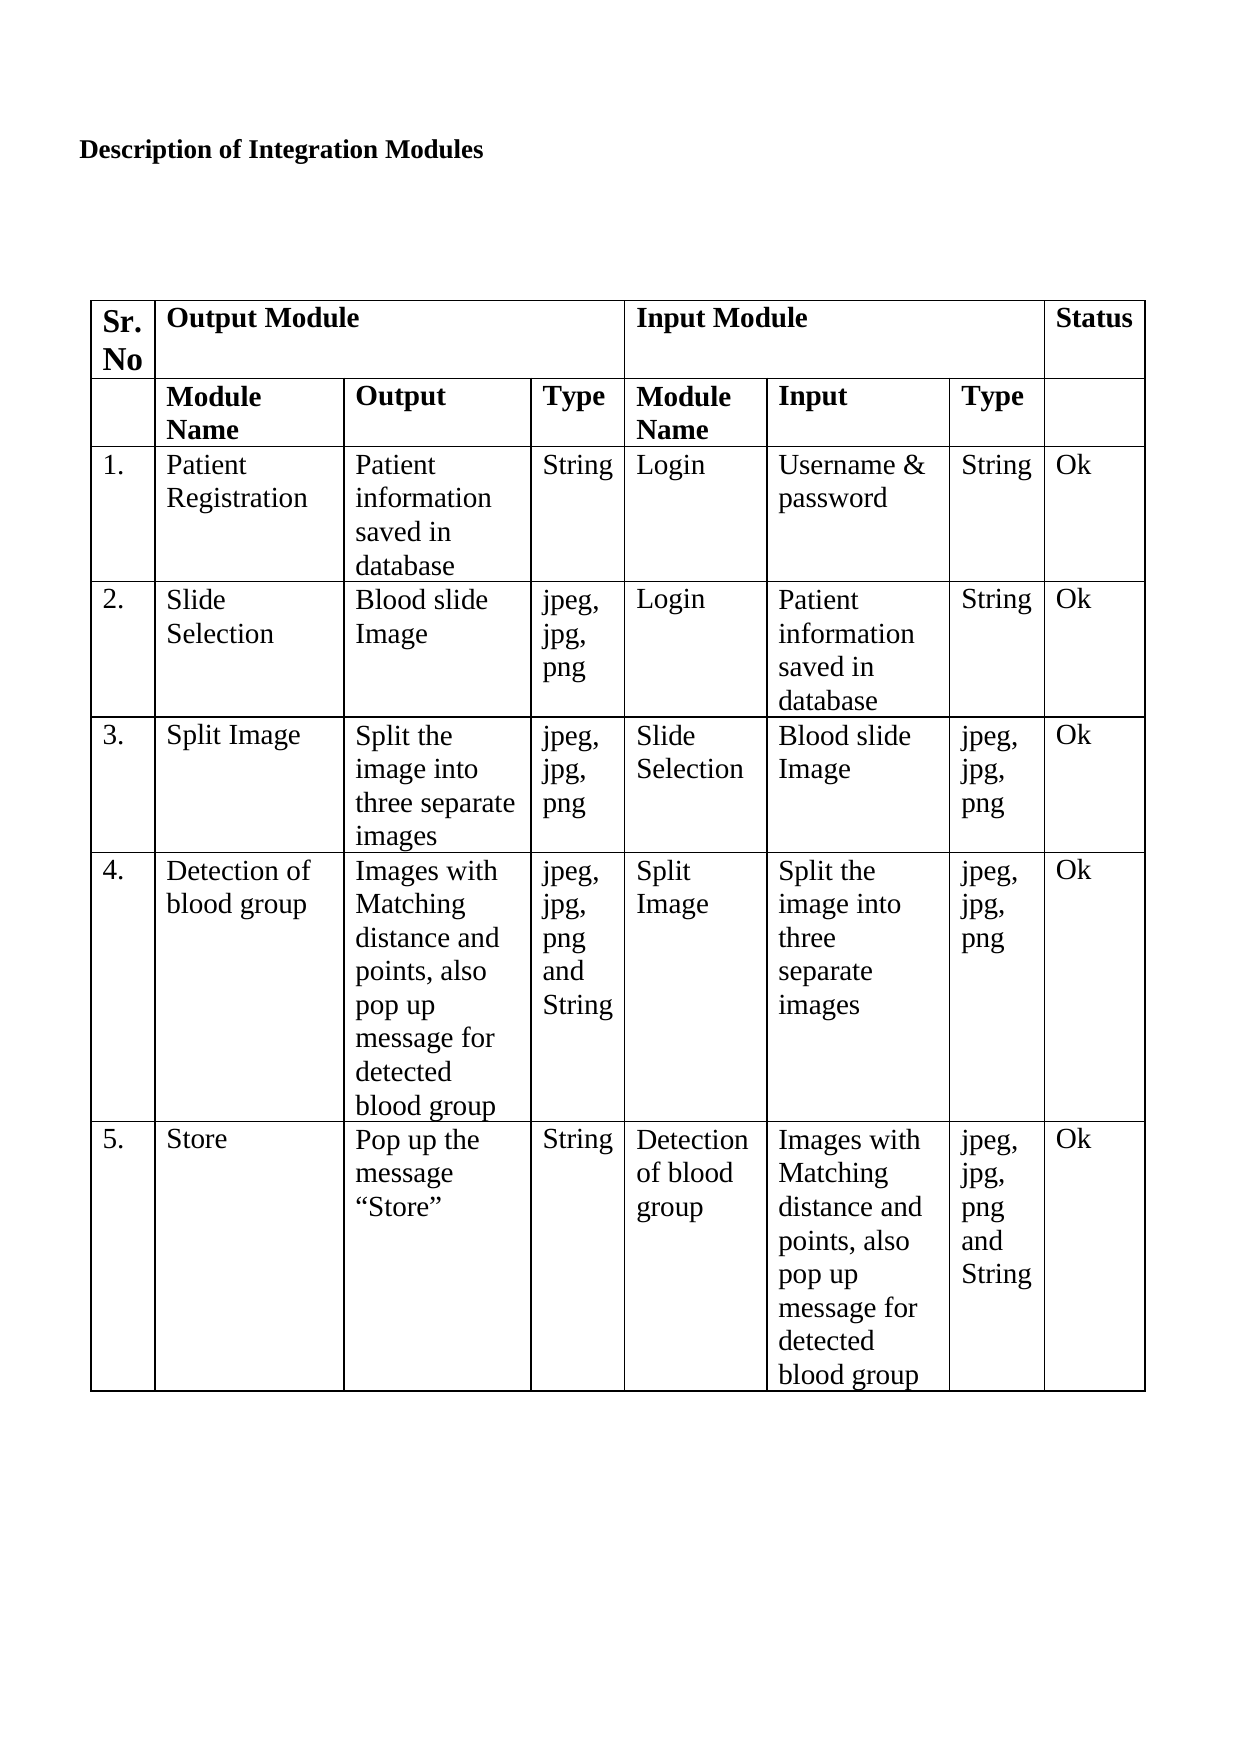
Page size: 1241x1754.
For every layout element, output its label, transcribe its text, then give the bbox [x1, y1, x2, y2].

table_cell Split the image into three separate images [768, 853, 949, 1121]
table_cell Type [532, 379, 624, 446]
table_cell Input [768, 379, 949, 446]
table_header Output Module [156, 301, 624, 378]
table_header Sr. No [92, 301, 154, 378]
table_cell Module Name [625, 379, 766, 446]
table_cell Ok [1045, 582, 1144, 716]
table_cell 3. [92, 718, 154, 852]
table_header Status [1045, 301, 1144, 378]
table_cell [92, 379, 154, 446]
table_cell [1045, 379, 1144, 446]
table_cell Slide Selection [625, 718, 766, 852]
table_cell String [950, 582, 1044, 716]
table_cell Ok [1045, 1122, 1144, 1390]
table_cell Ok [1045, 853, 1144, 1121]
table_cell Slide Selection [156, 582, 343, 716]
table_cell Login [625, 582, 766, 716]
table_cell Split Image [625, 853, 766, 1121]
table_cell jpeg, jpg, png [950, 718, 1044, 852]
table_cell jpeg, jpg, png [532, 718, 624, 852]
table_cell jpeg, jpg, png and String [950, 1122, 1044, 1390]
table_cell Patient information saved in database [345, 447, 530, 581]
table_cell 4. [92, 853, 154, 1121]
subtitle Description of Integration Modules [79, 133, 1157, 165]
table_cell Login [625, 447, 766, 581]
table_cell jpeg, jpg, png and String [532, 853, 624, 1121]
table_cell Username & password [768, 447, 949, 581]
table_cell jpeg, jpg, png [532, 582, 624, 716]
table_cell Ok [1045, 718, 1144, 852]
table_cell Split Image [156, 718, 343, 852]
table_cell String [950, 447, 1044, 581]
table_cell Blood slide Image [345, 582, 530, 716]
table_cell Store [156, 1122, 343, 1390]
table_cell String [532, 447, 624, 581]
table_cell Images with Matching distance and points, also pop up message for detected blood group [768, 1122, 949, 1390]
table_cell String [532, 1122, 624, 1390]
table_cell Detection of blood group [625, 1122, 766, 1390]
table_cell Patient Registration [156, 447, 343, 581]
table_cell Module Name [156, 379, 343, 446]
table_cell 2. [92, 582, 154, 716]
table_cell Images with Matching distance and points, also pop up message for detected blood group [345, 853, 530, 1121]
table_header Input Module [625, 301, 1044, 378]
table_cell Detection of blood group [156, 853, 343, 1121]
table_cell Split the image into three separate images [345, 718, 530, 852]
table_cell Blood slide Image [768, 718, 949, 852]
table_cell 5. [92, 1122, 154, 1390]
table_cell Ok [1045, 447, 1144, 581]
table_cell Output [345, 379, 530, 446]
table_cell Patient information saved in database [768, 582, 949, 716]
table_cell Type [950, 379, 1044, 446]
table_cell 1. [92, 447, 154, 581]
table_cell jpeg, jpg, png [950, 853, 1044, 1121]
table_cell Pop up the message “Store” [345, 1122, 530, 1390]
